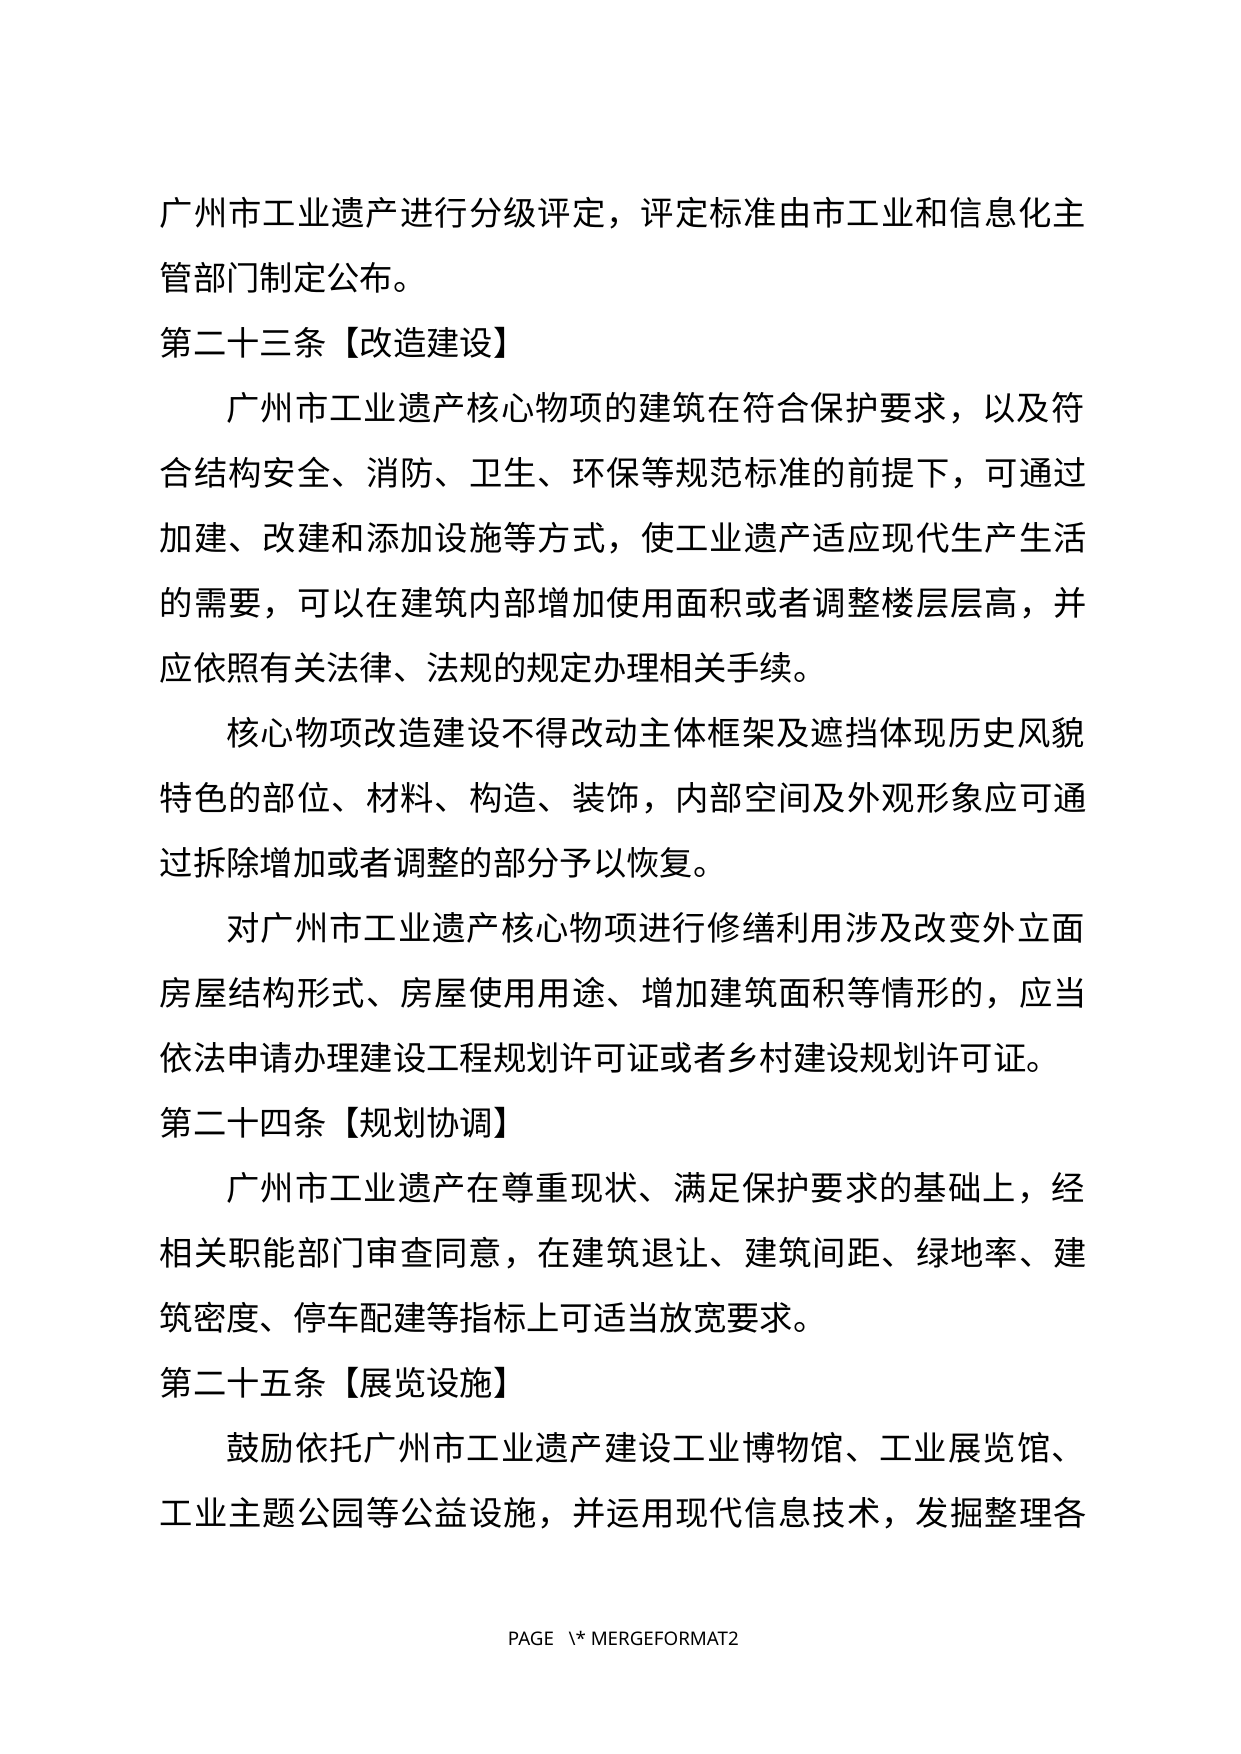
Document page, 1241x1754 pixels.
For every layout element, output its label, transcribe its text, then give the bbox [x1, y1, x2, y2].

text 第二十五条【展览设施】 [159, 1348, 1087, 1413]
text 核心物项改造建设不得改动主体框架及遮挡体现历史风貌特色的部位、材料、构造、装饰，内部空间及外观形象应可通过拆除增加或者调整的部分予以恢复。 [159, 698, 1087, 893]
text 第二十四条【规划协调】 [159, 1088, 1087, 1153]
text 对广州市工业遗产核心物项进行修缮利用涉及改变外立面、房屋结构形式、房屋使用用途、增加建筑面积等情形的，应当依法申请办理建设工程规划许可证或者乡村建设规划许可证。 [159, 893, 1087, 1088]
text 广州市工业遗产在尊重现状、满足保护要求的基础上，经相关职能部门审查同意，在建筑退让、建筑间距、绿地率、建筑密度、停车配建等指标上可适当放宽要求。 [159, 1153, 1087, 1348]
text 第二十三条【改造建设】 [159, 308, 1087, 373]
text 广州市工业遗产核心物项的建筑在符合保护要求，以及符合结构安全、消防、卫生、环保等规范标准的前提下，可通过加建、改建和添加设施等方式，使工业遗产适应现代生产生活的需要，可以在建筑内部增加使用面积或者调整楼层层高，并应依照有关法律、法规的规定办理相关手续。 [159, 373, 1087, 698]
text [159, 1413, 1087, 1543]
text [159, 178, 1087, 308]
